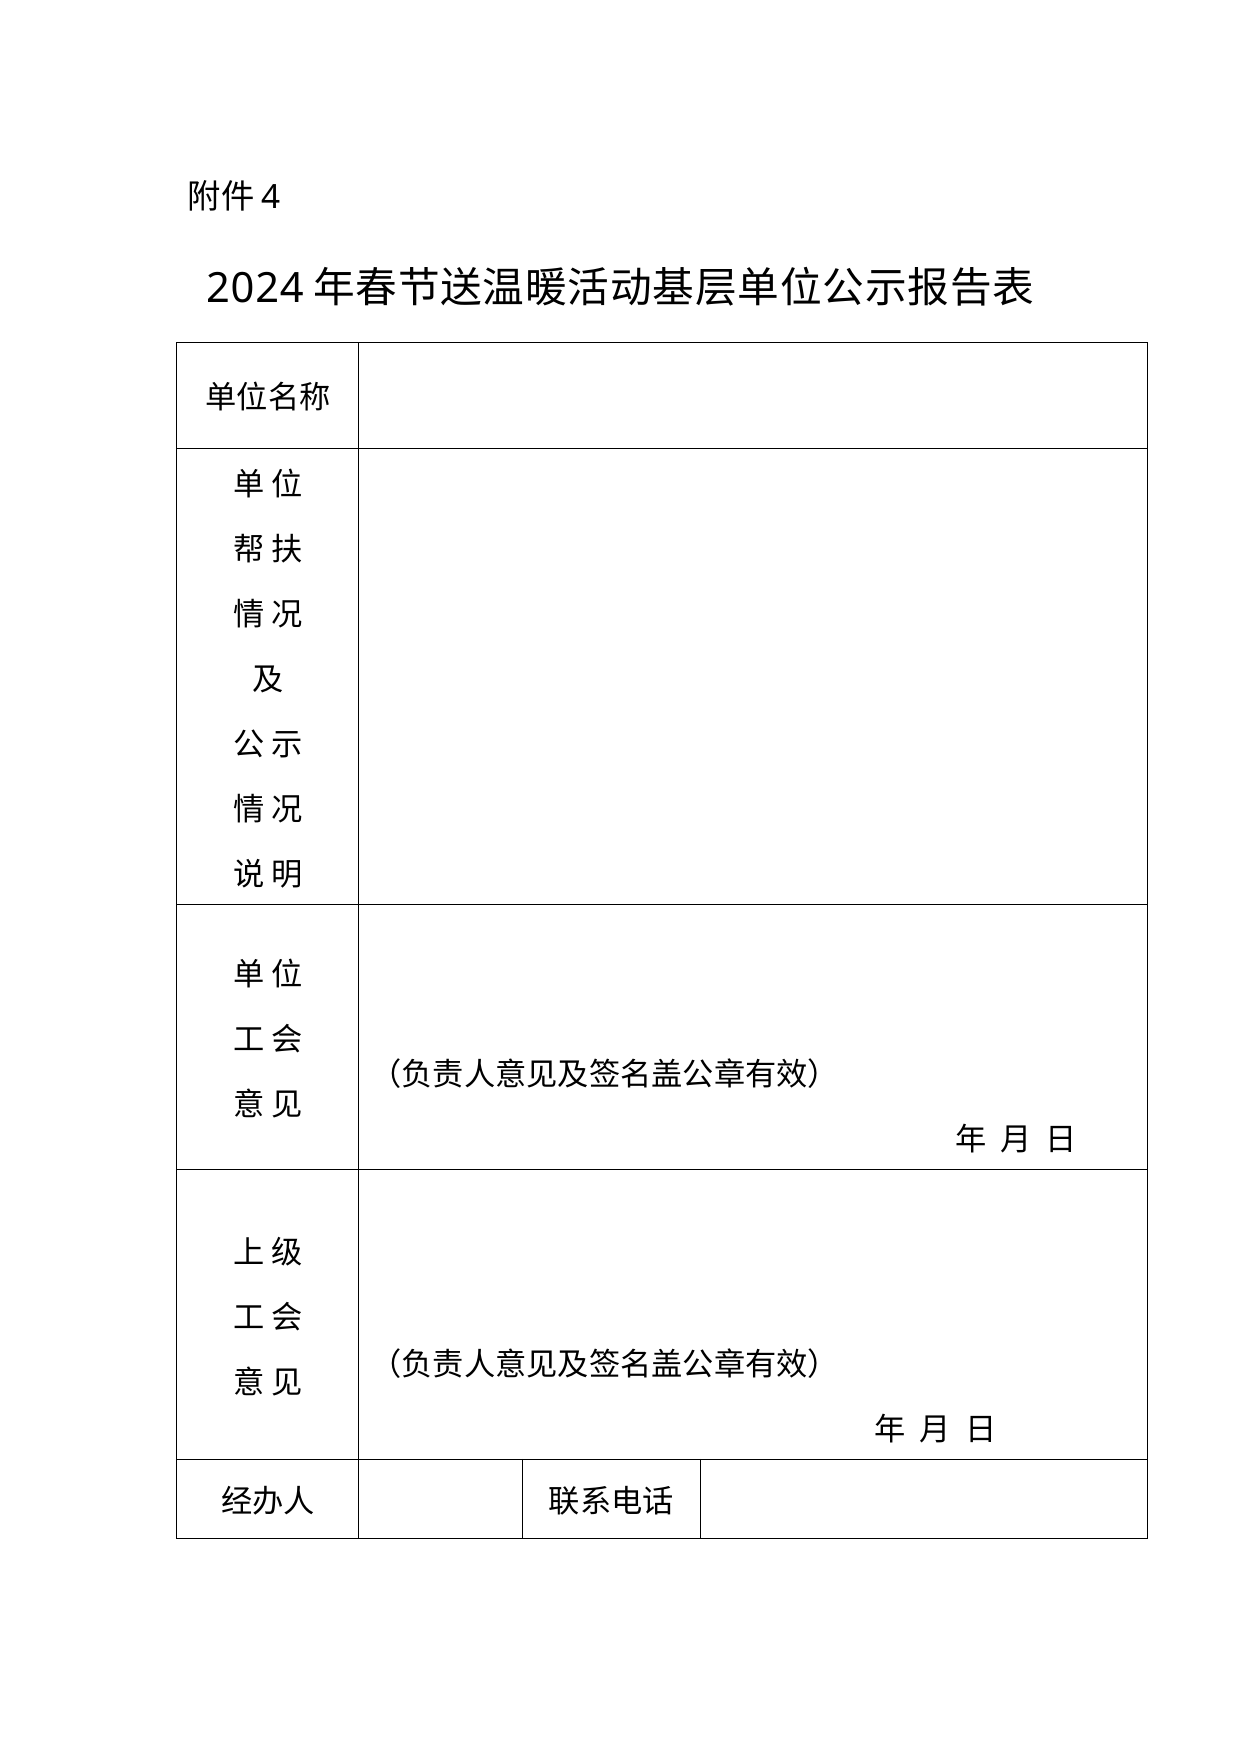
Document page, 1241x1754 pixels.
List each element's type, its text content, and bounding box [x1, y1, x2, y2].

table_cell [359, 449, 1147, 904]
table_header 单位名称 [177, 343, 358, 448]
table_cell （负责人意见及签名盖公章有效） 年 月 日 [359, 1170, 1147, 1459]
table_cell 联系电话 [523, 1460, 700, 1538]
table_cell 单 位 帮 扶 情 况 及 公 示 情 况 说 明 [177, 449, 358, 904]
text 附件4 [187, 162, 1053, 227]
table_header [359, 343, 1147, 448]
text 2024年春节送温暖活动基层单位公示报告表 [187, 252, 1053, 317]
table_cell （负责人意见及签名盖公章有效） 年 月 日 [359, 905, 1147, 1169]
table_cell [359, 1460, 522, 1538]
table_cell [701, 1460, 1147, 1538]
table_cell 单 位 工 会 意 见 [177, 905, 358, 1169]
table_cell 上 级 工 会 意 见 [177, 1170, 358, 1459]
table_cell 经办人 [177, 1460, 358, 1538]
